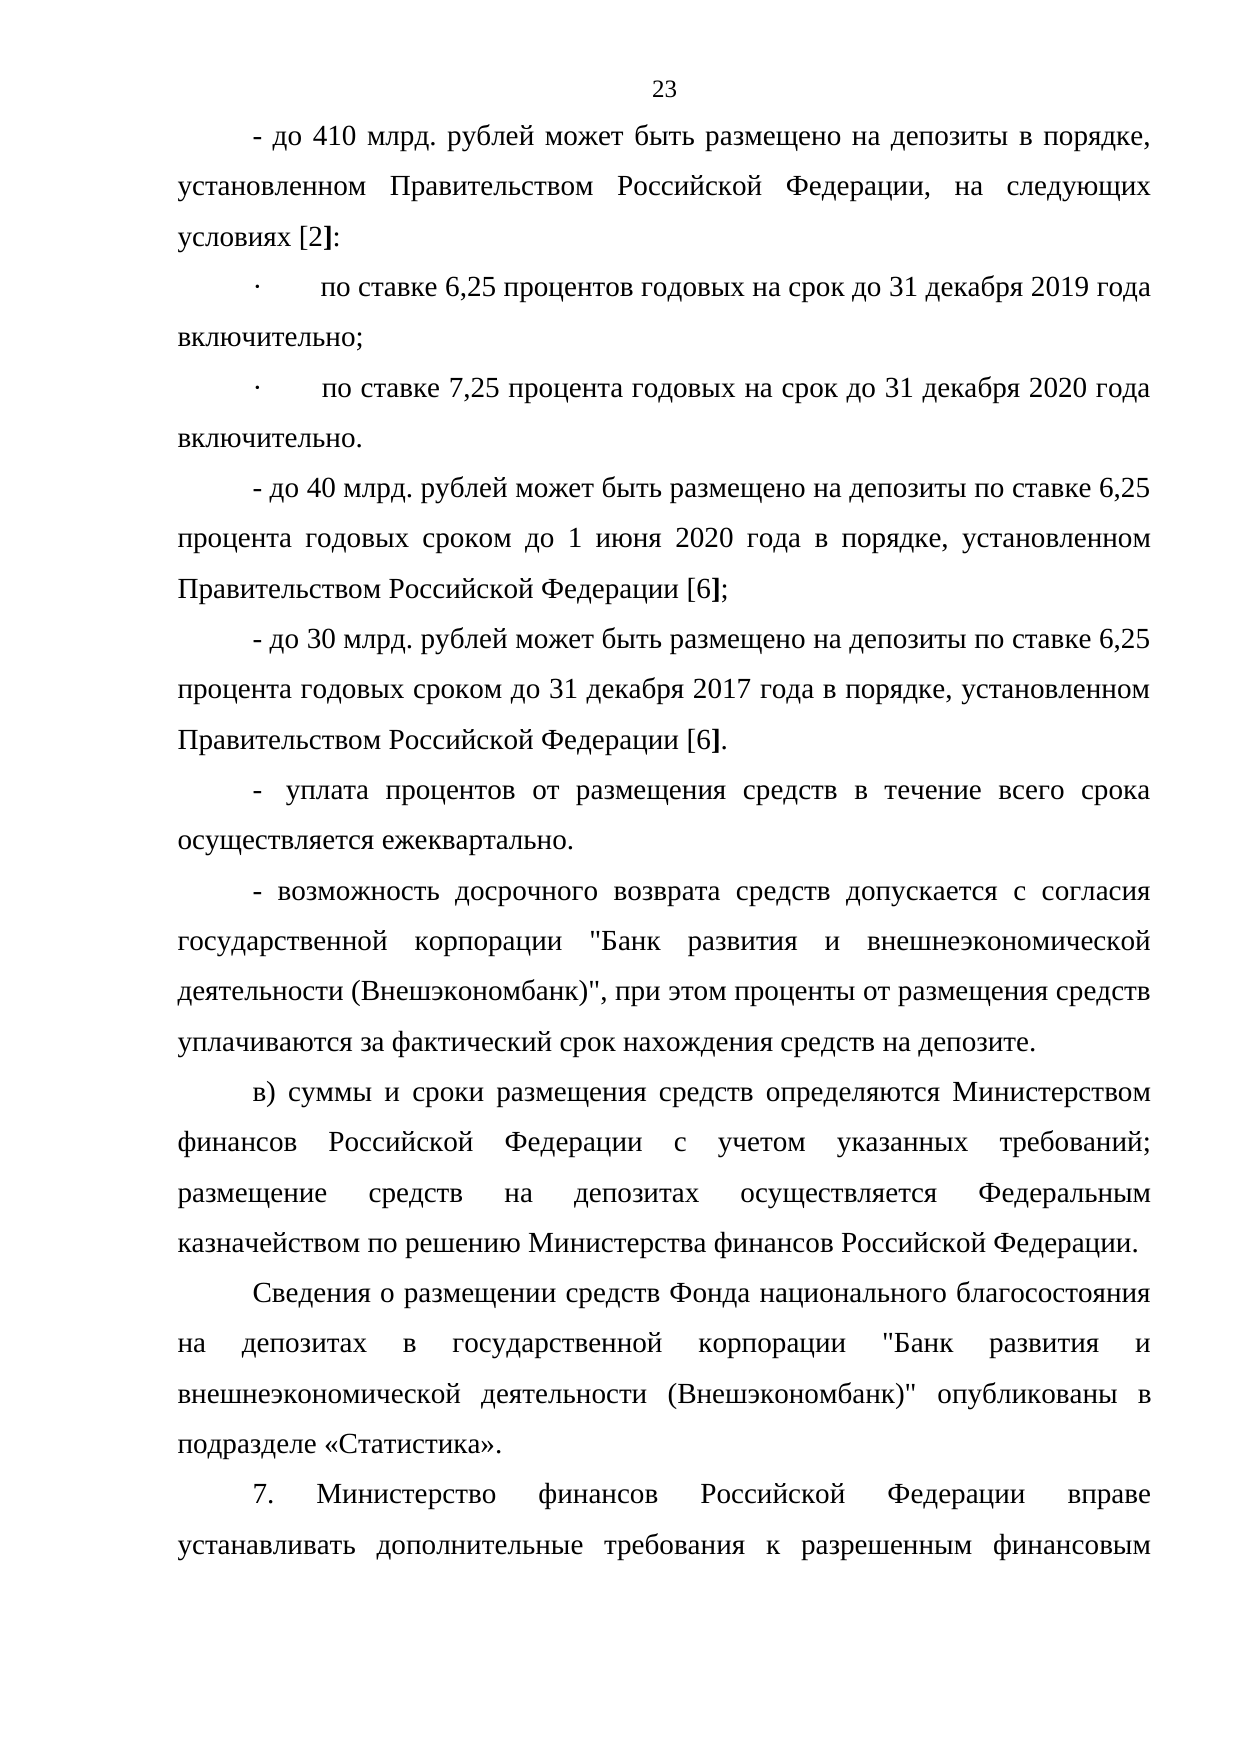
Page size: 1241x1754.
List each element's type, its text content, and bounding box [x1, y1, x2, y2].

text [177, 1477, 1152, 1560]
text - до 30 млрд. рублей может быть размещено на депозиты по ставке 6,25 процента годовых сроком до 31 декабря 2017 года в порядке, установленном Правительством Российской Федерации [6]. [177, 621, 1152, 755]
text · по ставке 6,25 процентов годовых на срок до 31 декабря 2019 года включительно; [177, 269, 1152, 353]
text - до 40 млрд. рублей может быть размещено на депозиты по ставке 6,25 процента годовых сроком до 1 июня 2020 года в порядке, установленном Правительством Российской Федерации [6]; [177, 470, 1152, 604]
text - до 410 млрд. рублей может быть размещено на депозиты в порядке, установленном Правительством Российской Федерации, на следующих условиях [2]: [177, 118, 1152, 252]
text Сведения о размещении средств Фонда национального благосостояния на депозитах в государственной корпорации "Банк развития и внешнеэкономической деятельности (Внешэкономбанк)" опубликованы в подразделе «Статистика». [177, 1275, 1152, 1460]
text - возможность досрочного возврата средств допускается с согласия государственной корпорации "Банк развития и внешнеэкономической деятельности (Внешэкономбанк)", при этом проценты от размещения средств уплачиваются за фактический срок нахождения средств на депозите. [177, 873, 1152, 1057]
text · по ставке 7,25 процента годовых на срок до 31 декабря 2020 года включительно. [177, 370, 1152, 453]
text - уплата процентов от размещения средств в течение всего срока осуществляется ежеквартально. [177, 772, 1152, 856]
text в) суммы и сроки размещения средств определяются Министерством финансов Российской Федерации с учетом указанных требований; размещение средств на депозитах осуществляется Федеральным казначейством по решению Министерства финансов Российской Федерации. [177, 1074, 1152, 1258]
